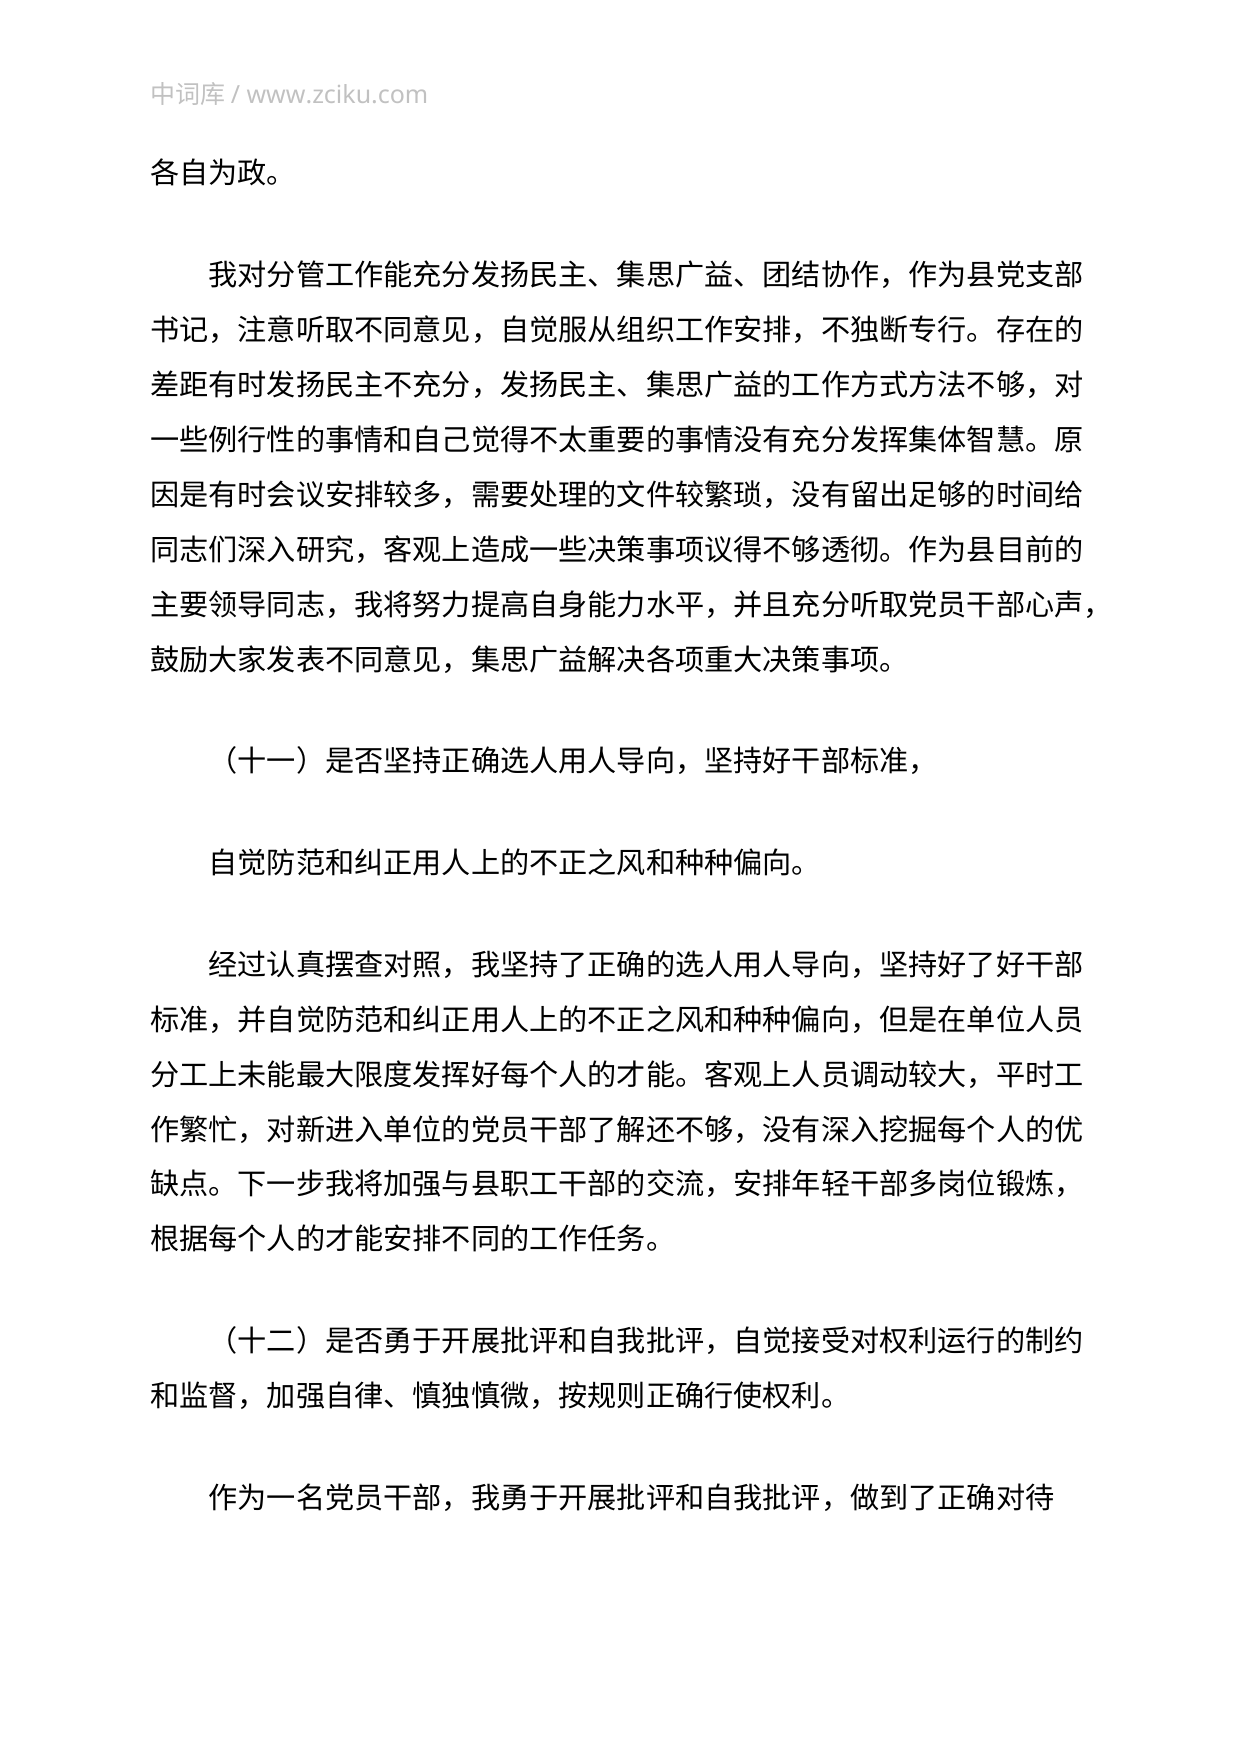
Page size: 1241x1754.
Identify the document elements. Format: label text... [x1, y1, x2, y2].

text 我对分管工作能充分发扬民主、集思广益、团结协作，作为县党支部书记，注意听取不同意见，自觉服从组织工作安排，不独断专行。存在的差距有时发扬民主不充分，发扬民主、集思广益的工作方式方法不够，对一些例行性的事情和自己觉得不太重要的事情没有充分发挥集体智慧。原因是有时会议安排较多，需要处理的文件较繁琐，没有留出足够的时间给同志们深入研究，客观上造成一些决策事项议得不够透彻。作为县目前的主要领导同志，我将努力提高自身能力水平，并且充分听取党员干部心声，鼓励大家发表不同意见，集思广益解决各项重大决策事项。 [150, 252, 1090, 678]
text 自觉防范和纠正用人上的不正之风和种种偏向。 [150, 839, 1090, 882]
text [150, 150, 1090, 192]
text （十二）是否勇于开展批评和自我批评，自觉接受对权利运行的制约和监督，加强自律、慎独慎微，按规则正确行使权利。 [150, 1318, 1090, 1415]
text 经过认真摆查对照，我坚持了正确的选人用人导向，坚持好了好干部标准，并自觉防范和纠正用人上的不正之风和种种偏向，但是在单位人员分工上未能最大限度发挥好每个人的才能。客观上人员调动较大，平时工作繁忙，对新进入单位的党员干部了解还不够，没有深入挖掘每个人的优缺点。下一步我将加强与县职工干部的交流，安排年轻干部多岗位锻炼，根据每个人的才能安排不同的工作任务。 [150, 941, 1090, 1258]
text （十一）是否坚持正确选人用人导向，坚持好干部标准， [150, 738, 1090, 780]
text 作为一名党员干部，我勇于开展批评和自我批评，做到了正确对待 [150, 1474, 1090, 1517]
